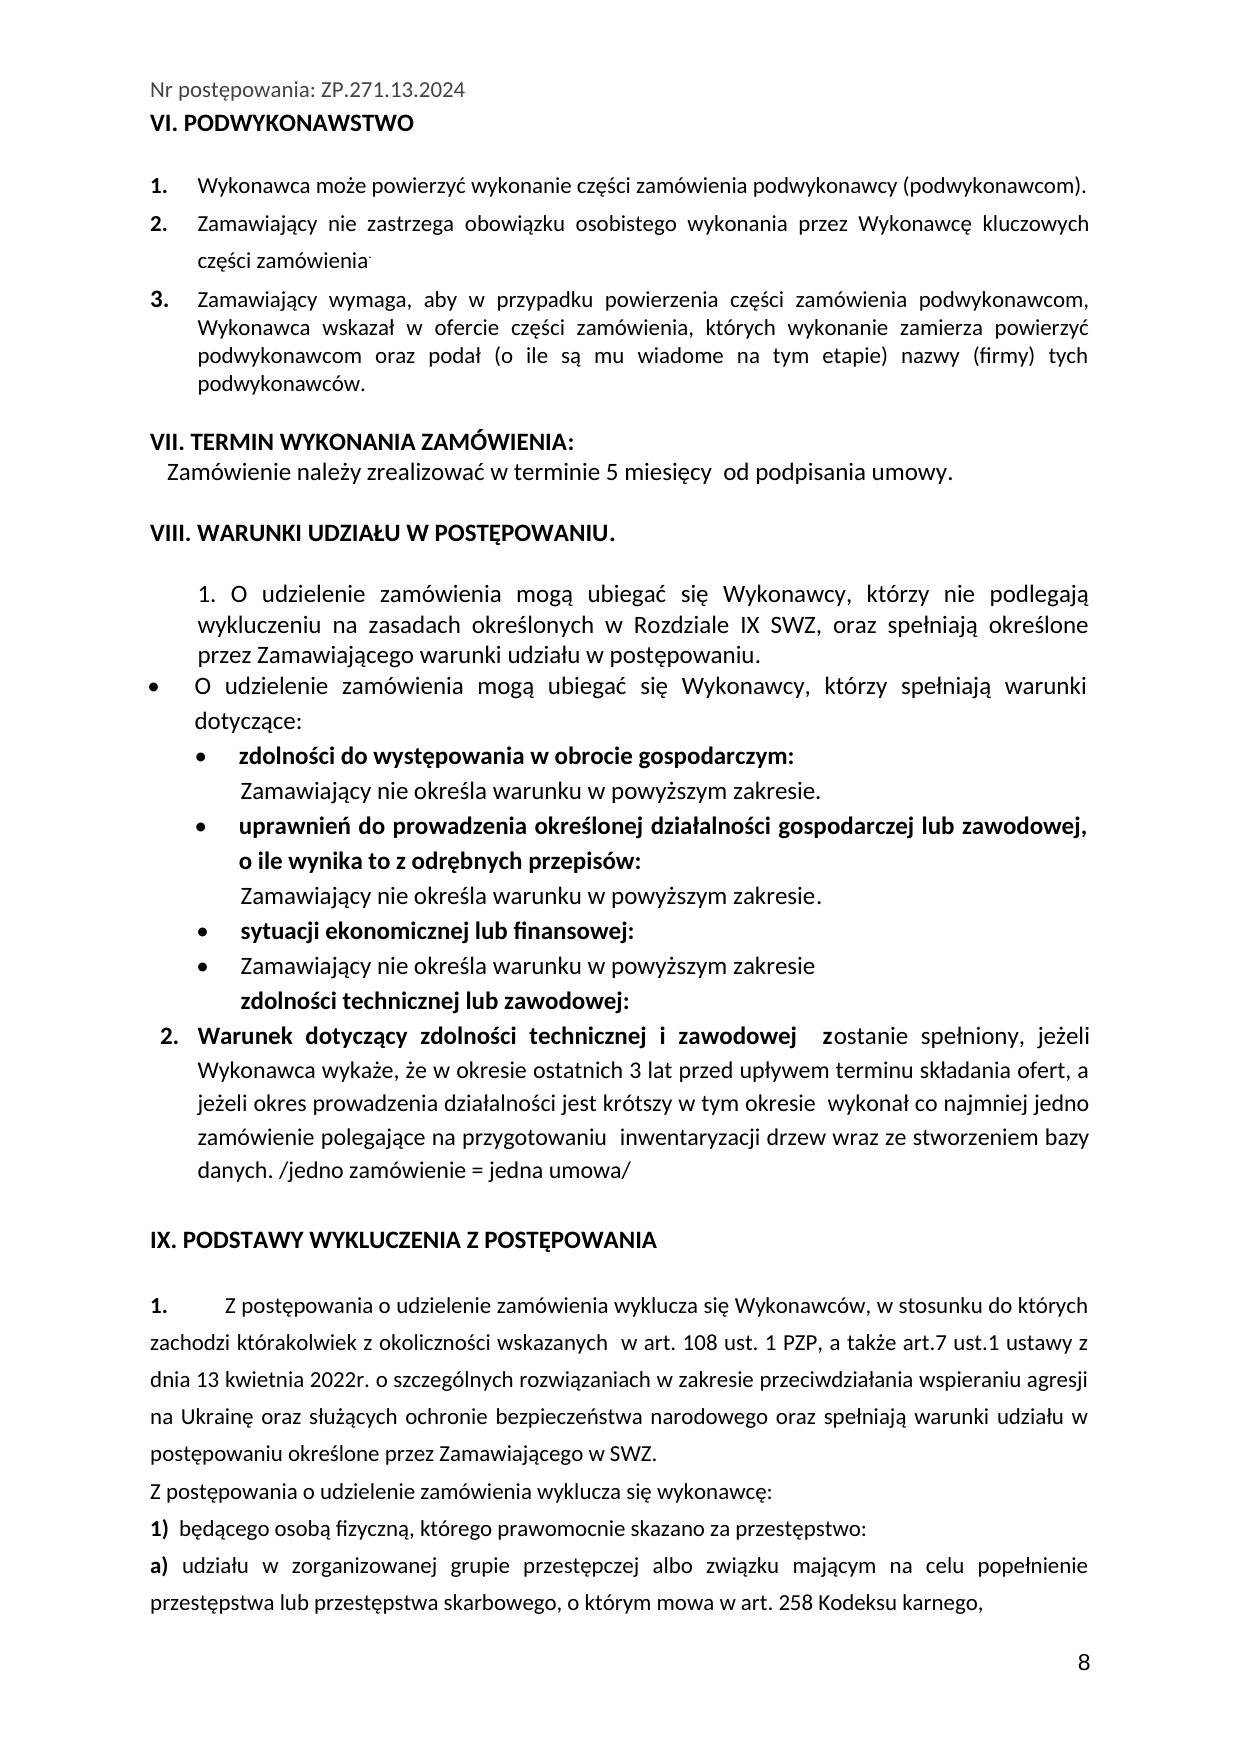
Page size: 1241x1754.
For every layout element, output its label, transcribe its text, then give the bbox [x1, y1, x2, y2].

list uprawnień do prowadzenia określonej działalności gospodarczej lub zawodowej, o ile wynika to z odrębnych przepisów: [194, 810, 1088, 875]
list Warunek dotyczący zdolności technicznej i zawodowej zostanie spełniony, jeżeli Wykonawca wykaże, że w okresie ostatnich 3 lat przed upływem terminu składania ofert, a jeżeli okres prowadzenia działalności jest krótszy w tym okresie wykonał co najmniej jedno zamówienie polegające na przygotowaniu inwentaryzacji drzew wraz ze stworzeniem bazy danych. /jedno zamówienie = jedna umowa/ [160, 1020, 1090, 1185]
list Wykonawca może powierzyć wykonanie części zamówienia podwykonawcy (podwykonawcom). [150, 171, 1090, 199]
text zdolności technicznej lub zawodowej: [150, 985, 1088, 1015]
list Z postępowania o udzielenie zamówienia wyklucza się wykonawcę: [150, 1477, 1090, 1505]
text Zamawiający nie określa warunku w powyższym zakresie. [240, 775, 1088, 805]
list Z postępowania o udzielenie zamówienia wyklucza się Wykonawców, w stosunku do których zachodzi którakolwiek z okoliczności wskazanych w art. 108 ust. 1 PZP, a także art.7 ust.1 ustawy z dnia 13 kwietnia 2022r. o szczególnych rozwiązaniach w zakresie przeciwdziałania wspieraniu agresji na Ukrainę oraz służących ochronie bezpieczeństwa narodowego oraz spełniają warunki udziału w postępowaniu określone przez Zamawiającego w SWZ. [150, 1291, 1090, 1468]
list a) udziału w zorganizowanej grupie przestępczej albo związku mającym na celu popełnienie przestępstwa lub przestępstwa skarbowego, o którym mowa w art. 258 Kodeksu karnego, [150, 1551, 1090, 1616]
list 1. O udzielenie zamówienia mogą ubiegać się Wykonawcy, którzy nie podlegają wykluczeniu na zasadach określonych w Rozdziale IX SWZ, oraz spełniają określone przez Zamawiającego warunki udziału w postępowaniu. [197, 548, 1090, 670]
list Zamówienie należy zrealizować w terminie 5 miesięcy od podpisania umowy. [150, 456, 1090, 487]
list O udzielenie zamówienia mogą ubiegać się Wykonawcy, którzy spełniają warunki dotyczące: [147, 670, 1088, 735]
list VII. TERMIN WYKONANIA ZAMÓWIENIA: [150, 426, 1090, 456]
list 1) będącego osobą fizyczną, którego prawomocnie skazano za przestępstwo: [150, 1514, 1090, 1542]
list Zamawiający nie określa warunku w powyższym zakresie [196, 950, 1088, 980]
list zdolności do występowania w obrocie gospodarczym: [194, 740, 1088, 770]
list Zamawiający nie zastrzega obowiązku osobistego wykonania przez Wykonawcę kluczowych części zamówienia. [150, 209, 1090, 274]
list IX. PODSTAWY WYKLUCZENIA Z POSTĘPOWANIA [150, 1224, 1090, 1255]
text Zamawiający nie określa warunku w powyższym zakresie. [240, 880, 1088, 910]
list Zamawiający wymaga, aby w przypadku powierzenia części zamówienia podwykonawcom, Wykonawca wskazał w ofercie części zamówienia, których wykonanie zamierza powierzyć podwykonawcom oraz podał (o ile są mu wiadome na tym etapie) nazwy (firmy) tych podwykonawców. [150, 283, 1090, 426]
list VIII. WARUNKI UDZIAŁU W POSTĘPOWANIU. [150, 487, 1090, 548]
list sytuacji ekonomicznej lub finansowej: [196, 915, 1088, 945]
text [150, 107, 1090, 168]
